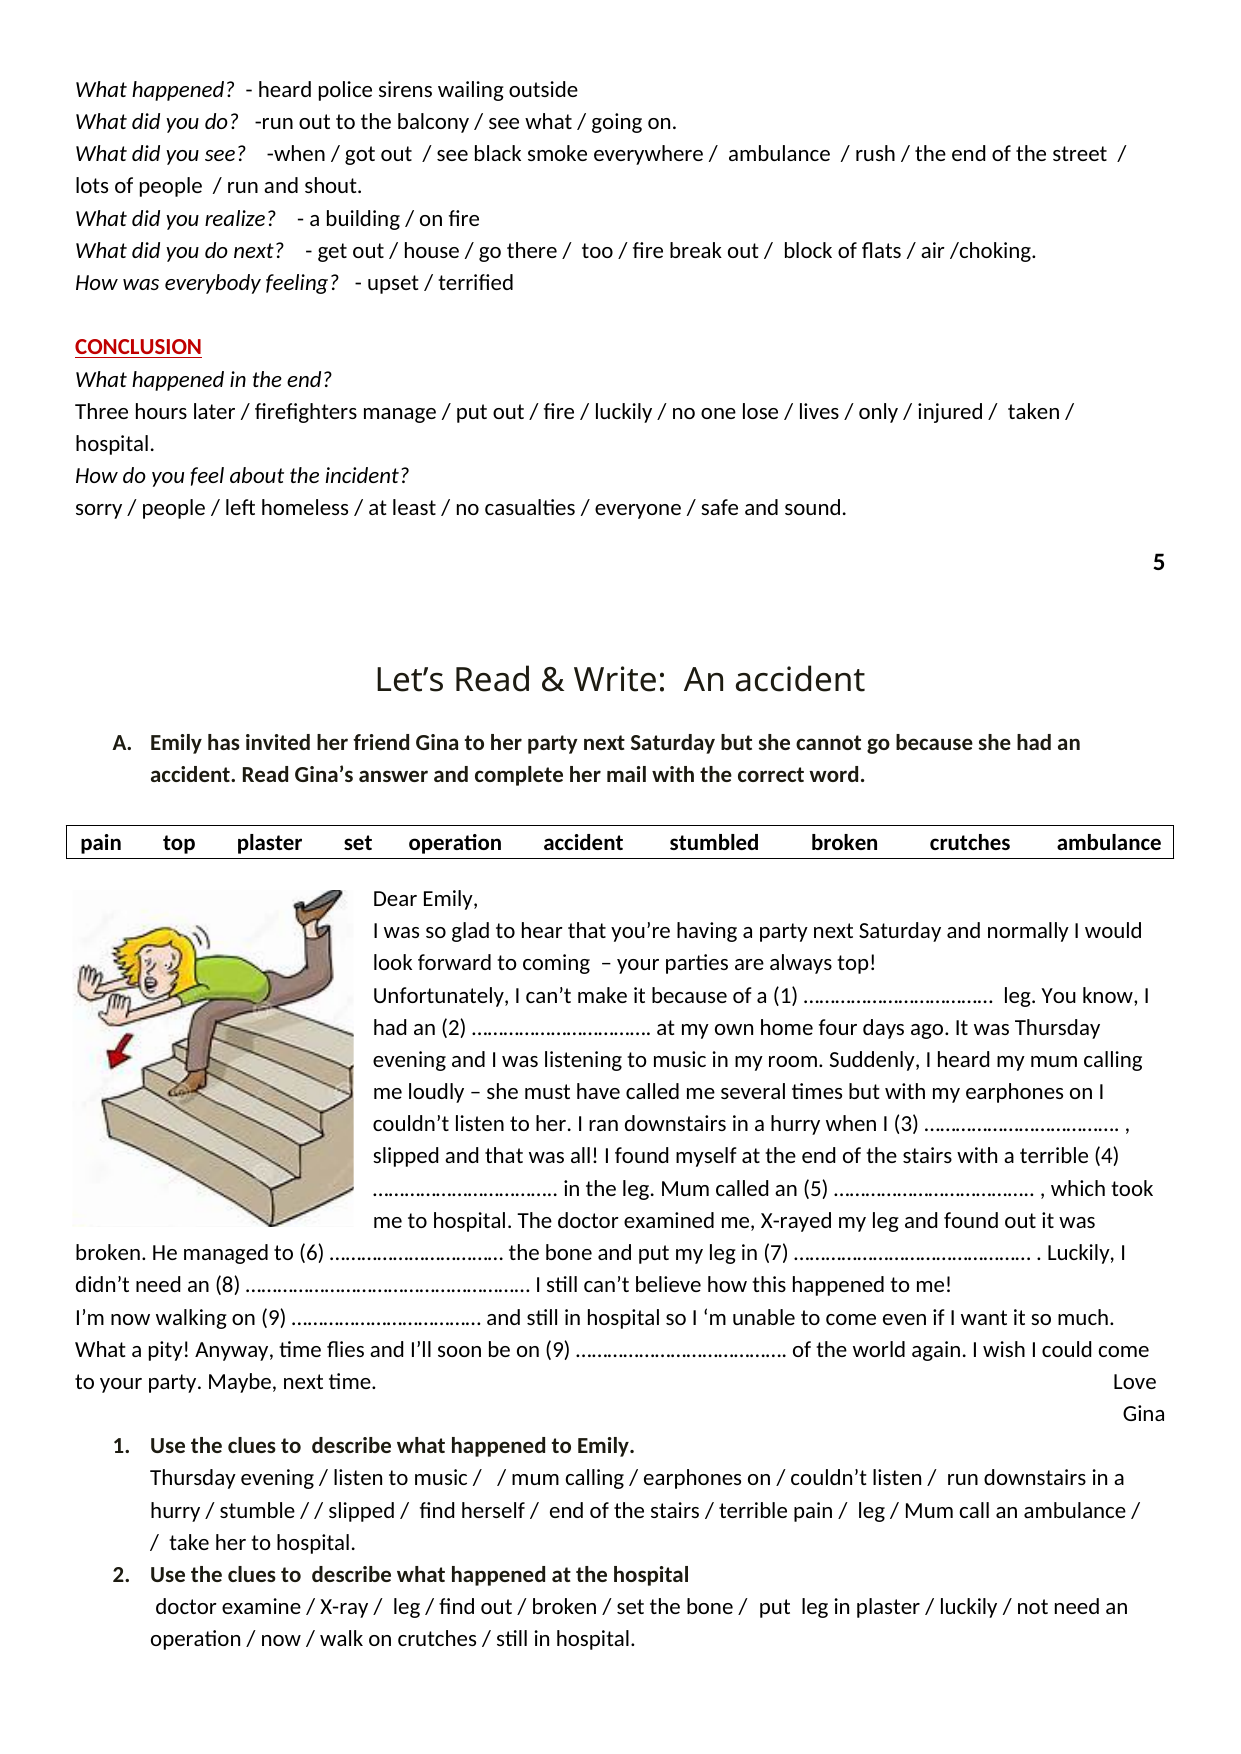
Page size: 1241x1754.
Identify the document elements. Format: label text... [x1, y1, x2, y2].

text pain top plaster set operation accident stumbled broken crutches ambulance [67, 826, 1173, 858]
text sorry / people / left homeless / at least / no casualties / everyone / safe and sound. [75, 493, 1165, 521]
text What did you do next? - get out / house / go there / too / fire break out / block of flats / air /choking. [75, 236, 1165, 264]
list Thursday evening / listen to music / / mum calling / earphones on / couldn’t listen / run downstairs in a hurry / stumble / / slipped / find herself / end of the stairs / terrible pain / leg / Mum call an ambulance / [150, 1463, 1165, 1524]
text How do you feel about the incident? [75, 461, 1165, 489]
text Unfortunately, I can’t make it because of a (1) ……………………………… leg. You know, I had an (2) ……………………………. at my own home four days ago. It was Thursday evening and I was listening to music in my room. Suddenly, I heard my mum calling me loudly – she must have called me several times but with my earphones on I couldn’t listen to her. I ran downstairs in a hurry when I (3) ………………………………. , slipped and that was all! I found myself at the end of the stairs with a terrible (4) …………………………….. in the leg. Mum called an (5) ……………………………….. , which took me to hospital. The doctor examined me, X-rayed my leg and found out it was broken. He managed to (6) …………………………… the bone and put my leg in (7) ……………………………………… . Luckily, I didn’t need an (8) ……………………………………………… I still can’t believe how this happened to me! [75, 981, 1165, 1298]
list Emily has invited her friend Gina to her party next Saturday but she cannot go because she had an accident. Read Gina’s answer and complete her mail with the correct word. [112, 728, 1165, 788]
list Use the clues to describe what happened at the hospital [112, 1560, 1165, 1588]
text 5 [75, 546, 1165, 577]
text How was everybody feeling? - upset / terrified [75, 268, 1165, 296]
text Dear Emily, [75, 884, 1165, 912]
list Use the clues to describe what happened to Emily. [112, 1431, 1165, 1459]
list / take her to hospital. [150, 1528, 1165, 1556]
text What happened in the end? [75, 365, 1165, 393]
text Three hours later / firefighters manage / put out / fire / luckily / no one lose / lives / only / injured / taken / hospital. [75, 397, 1165, 457]
text What did you do? -run out to the balcony / see what / going on. [75, 107, 1165, 135]
text CONCLUSION [75, 332, 1165, 361]
text Let’s Read & Write: An accident [75, 655, 1165, 701]
list doctor examine / X-ray / leg / find out / broken / set the bone / put leg in plaster / luckily / not need an operation / now / walk on crutches / still in hospital. [150, 1592, 1165, 1652]
text What did you realize? - a building / on fire [75, 204, 1165, 232]
text I’m now walking on (9) ……………………………… and still in hospital so I ‘m unable to come even if I want it so much. What a pity! Anyway, time flies and I’ll soon be on (9) …………………………………. of the world again. I wish I could come to your party. Maybe, next time. Love [75, 1303, 1165, 1395]
picture [72, 890, 354, 1227]
text What happened? - heard police sirens wailing outside [75, 75, 1165, 103]
text What did you see? -when / got out / see black smoke everywhere / ambulance / rush / the end of the street / lots of people / run and shout. [75, 139, 1165, 199]
text I was so glad to hear that you’re having a party next Saturday and normally I would look forward to coming – your parties are always top! [354, 916, 1165, 977]
text Gina [75, 1399, 1165, 1427]
